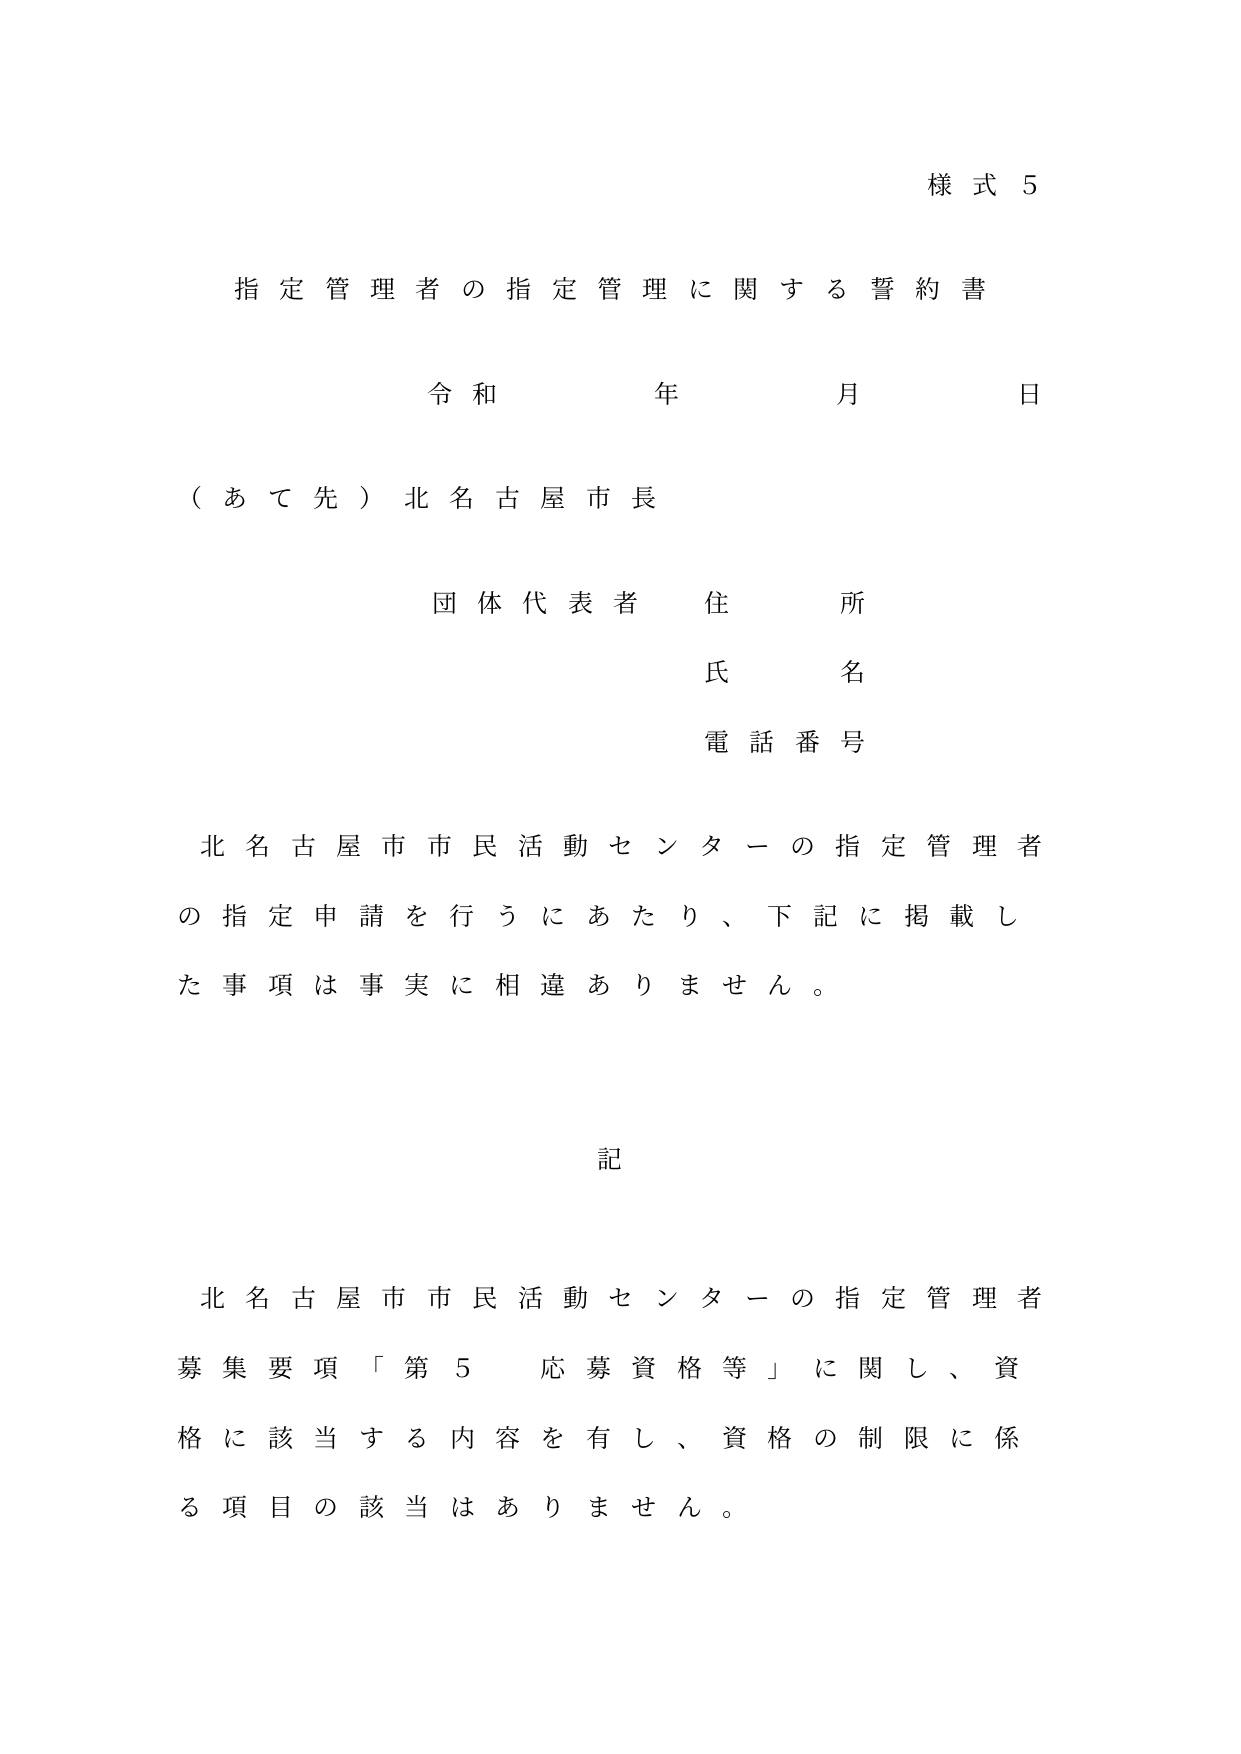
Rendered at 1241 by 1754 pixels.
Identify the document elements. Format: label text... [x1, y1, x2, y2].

text 電話番号 [177, 706, 886, 775]
text 様式５ [177, 149, 1063, 218]
text 氏 名 [177, 636, 886, 706]
text 指定管理者の指定管理に関する誓約書 [177, 253, 1063, 323]
text 北名古屋市市民活動センターの指定管理者の指定申請を行うにあたり、下記に掲載した事項は事実に相違ありません。 [177, 810, 1063, 1019]
text （あて先）北名古屋市長 [177, 462, 1063, 532]
text 団体代表者 住 所 [177, 566, 886, 636]
text 北名古屋市市民活動センターの指定管理者募集要項「第５ 応募資格等」に関し、資格に該当する内容を有し、資格の制限に係る項目の該当はありません。 [177, 1262, 1063, 1541]
text 記 [177, 1123, 1063, 1193]
text 令和 年 月 日 [177, 358, 1063, 427]
